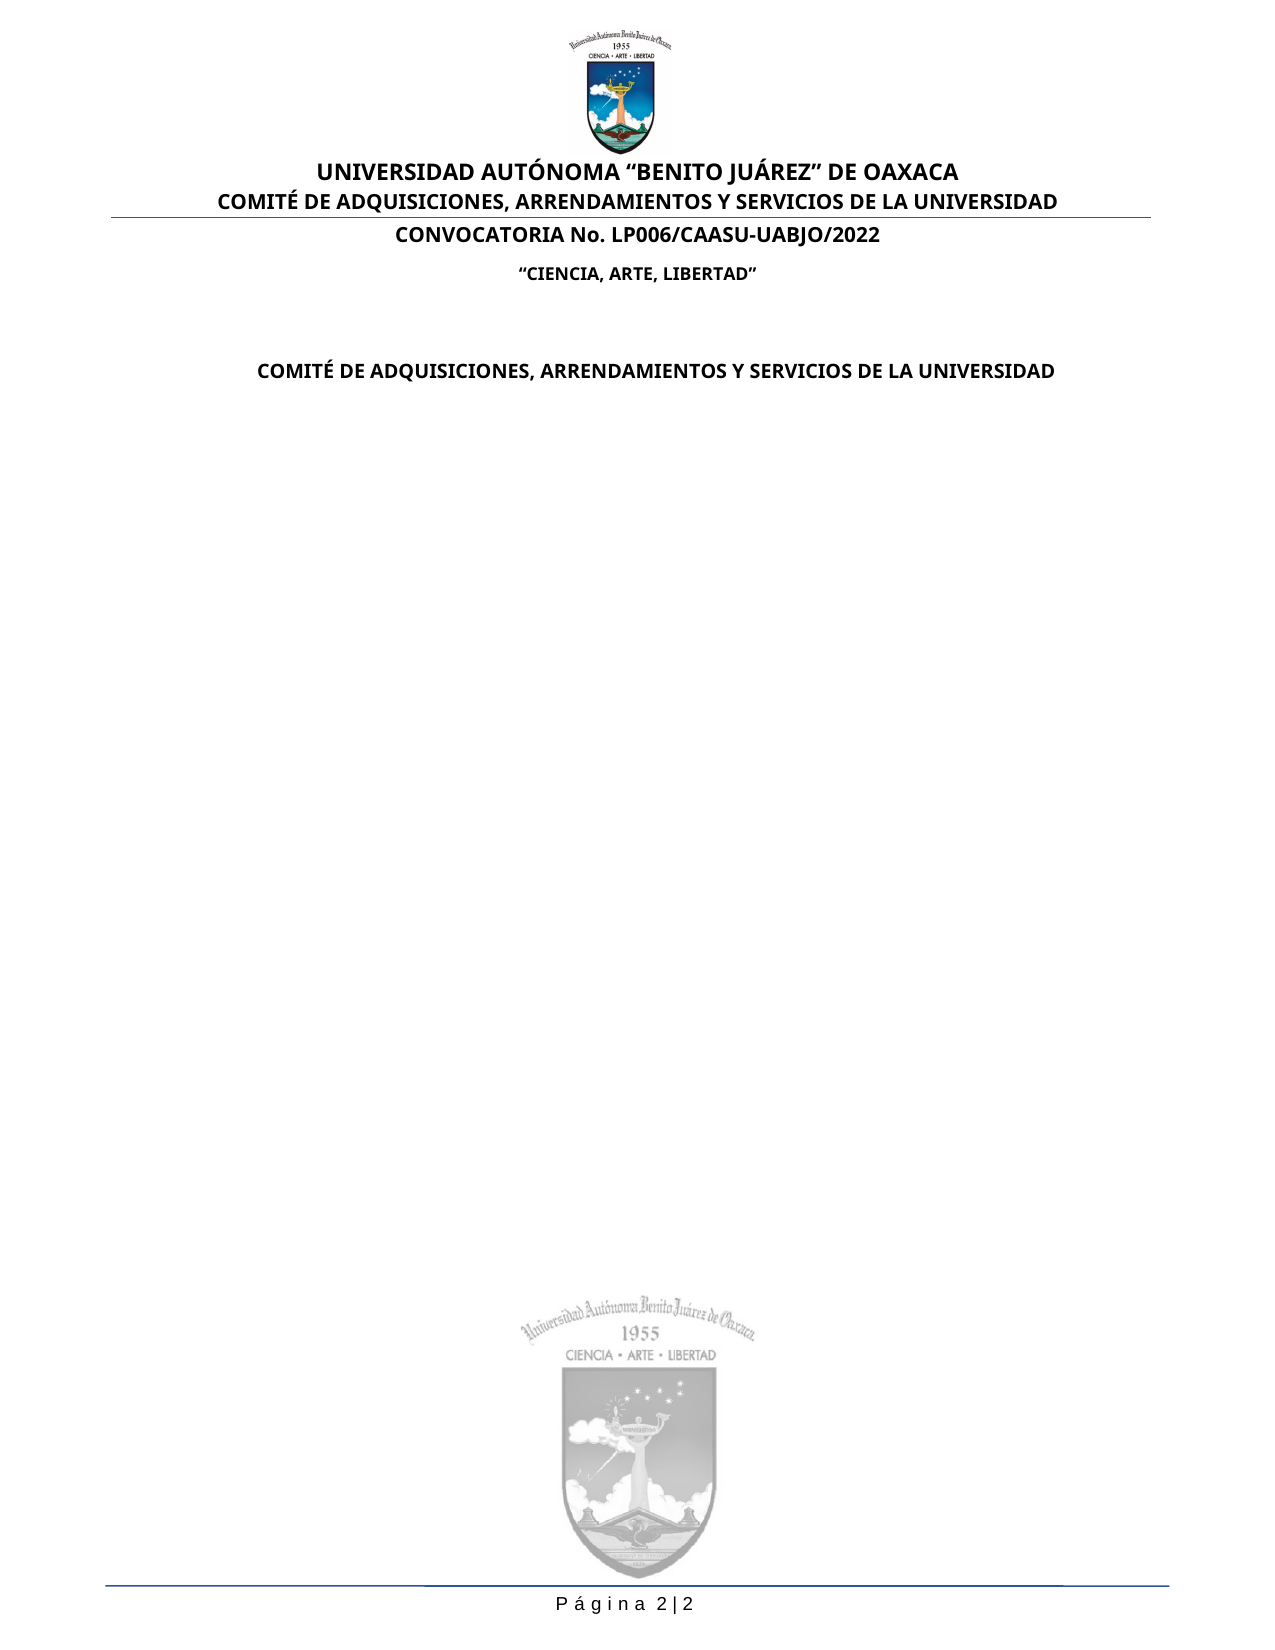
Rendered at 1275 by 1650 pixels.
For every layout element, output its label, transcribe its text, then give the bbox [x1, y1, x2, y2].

text “CIENCIA, ARTE, LIBERTAD” [118, 261, 1157, 285]
picture [568, 30, 672, 156]
text COMITÉ DE ADQUISICIONES, ARRENDAMIENTOS Y SERVICIOS DE LA UNIVERSIDAD [156, 358, 1157, 385]
